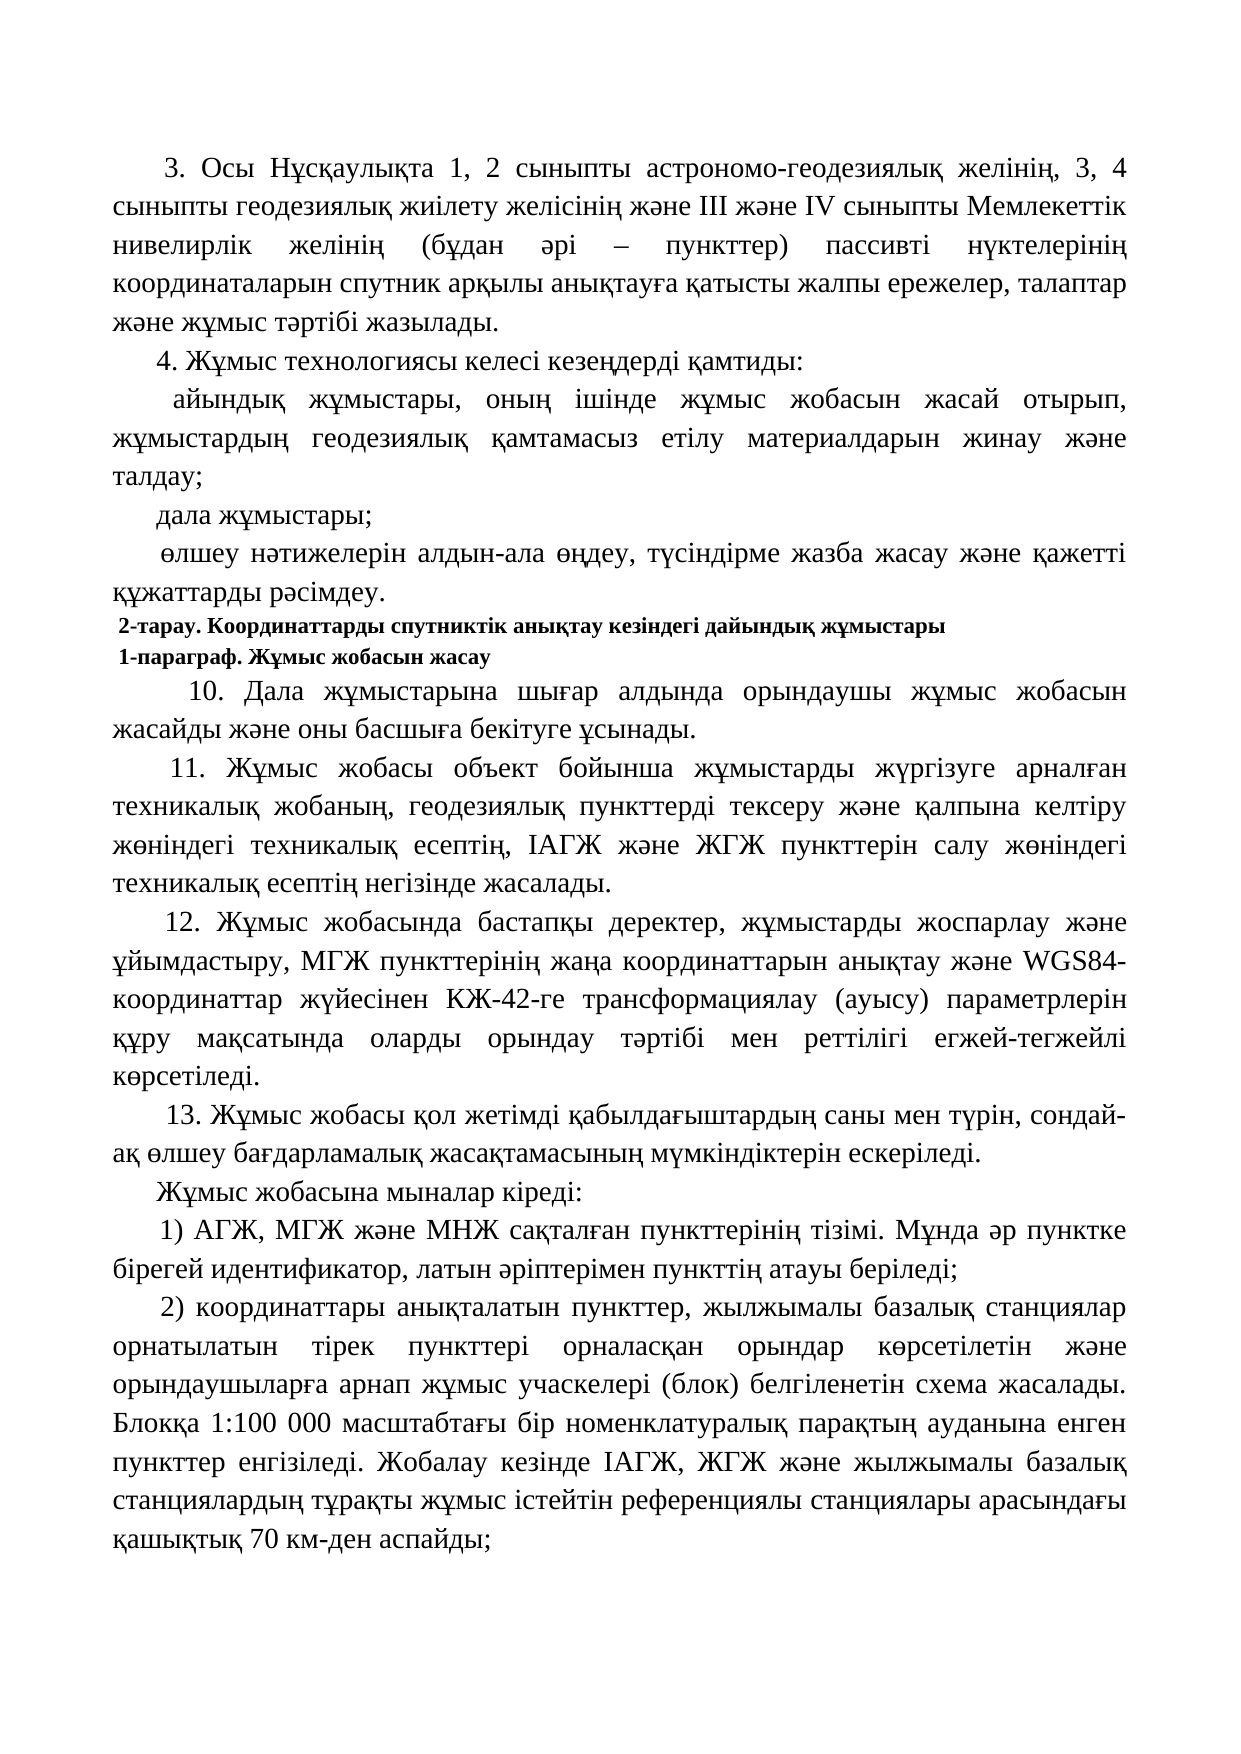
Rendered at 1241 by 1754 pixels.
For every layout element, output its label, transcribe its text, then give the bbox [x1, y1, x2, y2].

text 1-параграф. Жұмыс жобасын жасау [112, 643, 1128, 669]
text 11. Жұмыс жобасы объект бойынша жұмыстарды жүргізуге арналған техникалық жобаның, геодезиялық пункттерді тексеру және қалпына келтіру жөніндегі техникалық есептің, ІАГЖ және ЖГЖ пункттерін салу жөніндегі техникалық есептің негізінде жасалады. [112, 750, 1128, 899]
text 4. Жұмыс технологиясы келесі кезеңдерді қамтиды: [112, 343, 1128, 376]
text Жұмыс жобасына мыналар кіреді: [112, 1174, 1128, 1207]
text өлшеу нәтижелерін алдын-ала өңдеу, түсіндірме жазба жасау және қажетті құжаттарды рәсімдеу. [112, 535, 1128, 607]
text 13. Жұмыс жобасы қол жетімді қабылдағыштардың саны мен түрін, сондай-ақ өлшеу бағдарламалық жасақтамасының мүмкіндіктерін ескеріледі. [112, 1097, 1128, 1169]
text дала жұмыстары; [112, 497, 1128, 530]
text айындық жұмыстары, оның ішінде жұмыс жобасын жасай отырып, жұмыстардың геодезиялық қамтамасыз етілу материалдарын жинау және талдау; [112, 381, 1128, 492]
text 10. Дала жұмыстарына шығар алдында орындаушы жұмыс жобасын жасайды және оны басшыға бекітуге ұсынады. [112, 673, 1128, 745]
text 1) АГЖ, МГЖ және МНЖ сақталған пункттерінің тізімі. Мұнда әр пунктке бірегей идентификатор, латын әріптерімен пункттің атауы беріледі; [112, 1212, 1128, 1284]
text 3. Осы Нұсқаулықта 1, 2 сыныпты астрономо-геодезиялық желінің, 3, 4 сыныпты геодезиялық жиілету желісінің және III және IV сыныпты Мемлекеттік нивелирлік желінің (бұдан әрі – пункттер) пассивті нүктелерінің координаталарын спутник арқылы анықтауға қатысты жалпы ережелер, талаптар және жұмыс тәртібі жазылады. [112, 150, 1128, 338]
text 12. Жұмыс жобасында бастапқы деректер, жұмыстарды жоспарлау және ұйымдастыру, МГЖ пункттерінің жаңа координаттарын анықтау және WGS84- координаттар жүйесінен КЖ-42-ге трансформациялау (ауысу) параметрлерін құру мақсатында оларды орындау тәртібі мен реттілігі егжей-тегжейлі көрсетіледі. [112, 904, 1128, 1092]
text 2) координаттары анықталатын пункттер, жылжымалы базалық станциялар орнатылатын тірек пункттері орналасқан орындар көрсетілетін және орындаушыларға арнап жұмыс учаскелері (блок) белгіленетін схема жасалады. Блокқа 1:100 000 масштабтағы бір номенклатуралық парақтың ауданына енген пункттер енгізіледі. Жобалау кезінде ІАГЖ, ЖГЖ және жылжымалы базалық станциялардың тұрақты жұмыс істейтін референциялы станциялары арасындағы қашықтық 70 км-ден аспайды; [112, 1289, 1128, 1554]
text 2-тарау. Координаттарды спутниктік анықтау кезіндегі дайындық жұмыстары [112, 612, 1128, 639]
